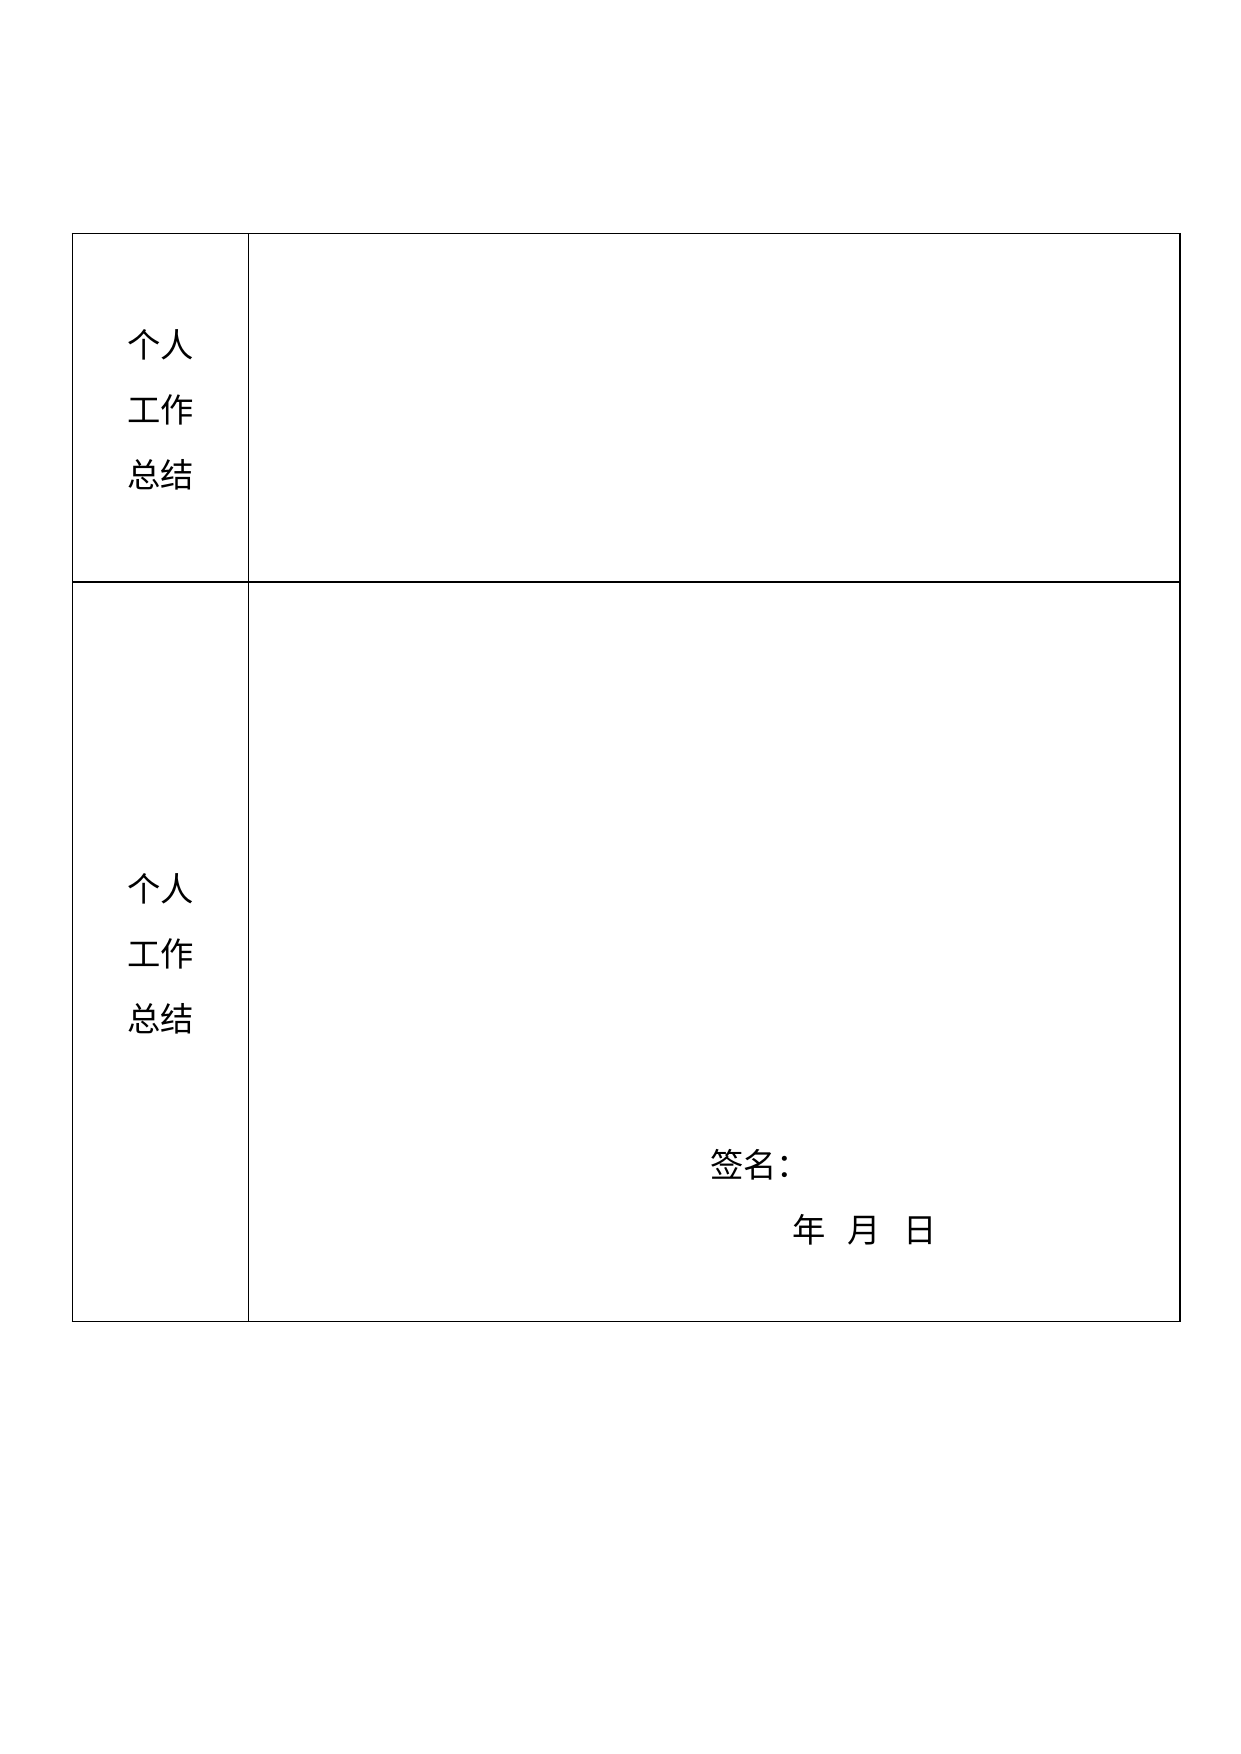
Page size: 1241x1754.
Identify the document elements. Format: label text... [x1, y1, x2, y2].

table_cell 个人 工作 总结 [73, 583, 248, 1321]
table_cell 个人 工作 总结 [73, 234, 248, 581]
table_cell [249, 234, 1179, 581]
table_cell 签名： 年 月 日 [249, 583, 1179, 1321]
